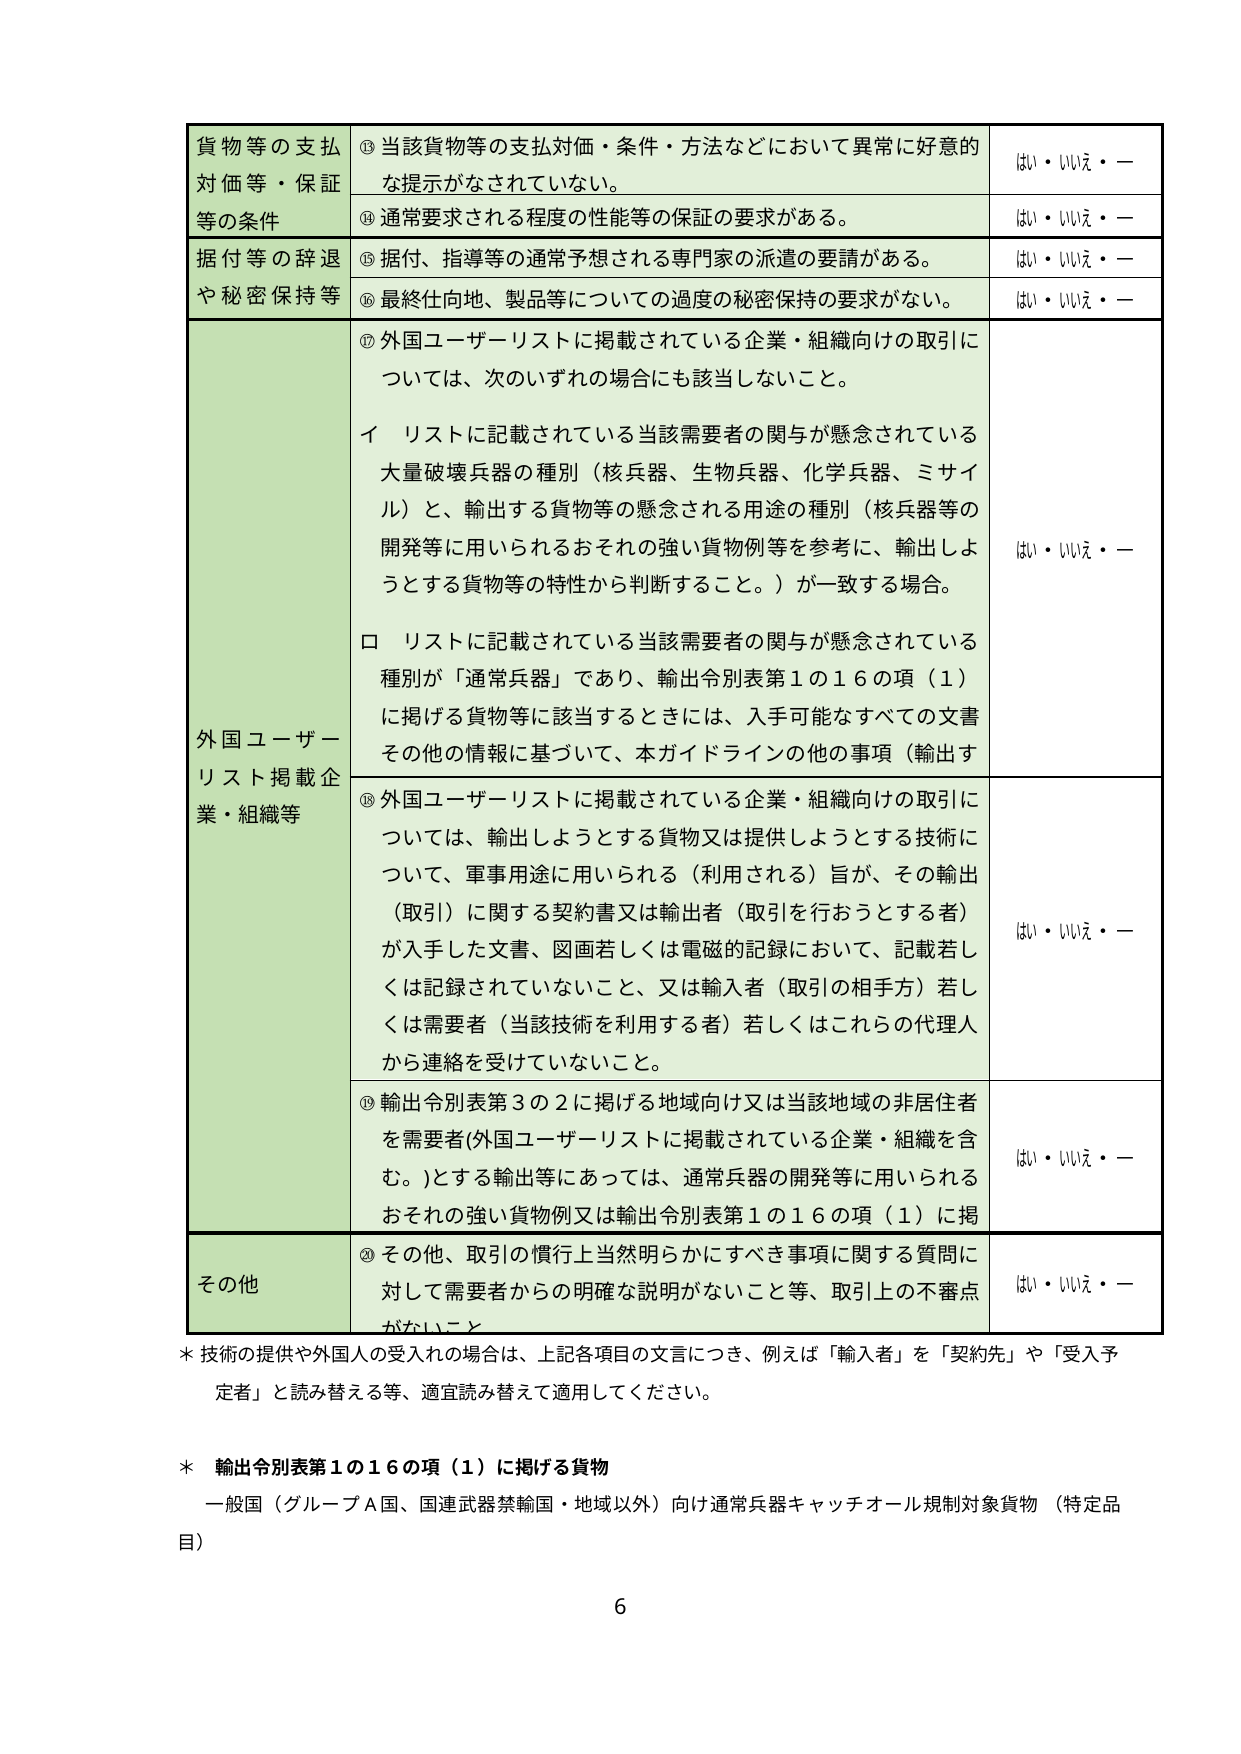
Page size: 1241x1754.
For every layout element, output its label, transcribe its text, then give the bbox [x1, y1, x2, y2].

table_cell ⑰外国ユーザーリストに掲載されている企業・組織向けの取引については、次のいずれの場合にも該当しないこと。 イ リストに記載されている当該需要者の関与が懸念されている大量破壊兵器の種別（核兵器、生物兵器、化学兵器、ミサイル）と、輸出する貨物等の懸念される用途の種別（核兵器等の開発等に用いられるおそれの強い貨物例等を参考に、輸出しようとする貨物等の特性から判断すること。）が一致する場合。 ロ リストに記載されている当該需要者の関与が懸念されている種別が「通常兵器」であり、輸出令別表第１の１６の項（１）に掲げる貨物等に該当するときには、入手可能なすべての文書その他の情報に基づいて、本ガイドラインの他の事項（輸出する貨物等の用途並びに取引の条件及び態様からあてはまらない事項は除く。）の確認において、 通常兵器の開発等に用いられるという懸念が払拭されない事項がある場合。 [351, 321, 989, 776]
table_cell はい・いいえ・－ [990, 321, 1161, 776]
table_cell ⑳その他、取引の慣行上当然明らかにすべき事項に関する質問に対して需要者からの明確な説明がないこと等、取引上の不審点がないこと。 [351, 1235, 989, 1332]
table_cell ⑱外国ユーザーリストに掲載されている企業・組織向けの取引については、輸出しようとする貨物又は提供しようとする技術について、軍事用途に用いられる（利用される）旨が、その輸出（取引）に関する契約書又は輸出者（取引を行おうとする者）が入手した文書、図画若しくは電磁的記録において、記載若しくは記録されていないこと、又は輸入者（取引の相手方）若しくは需要者（当該技術を利用する者）若しくはこれらの代理人から連絡を受けていないこと。 [351, 778, 989, 1079]
table_cell はい・いいえ・－ [990, 778, 1161, 1079]
table_cell はい・いいえ・－ [990, 239, 1161, 277]
table_cell はい・いいえ・－ [990, 126, 1161, 194]
text 一般国（グループA国、国連武器禁輸国・地域以外）向け通常兵器キャッチオール規制対象貨物 （特定品目） [177, 1485, 1122, 1560]
table_cell はい・いいえ・－ [990, 1081, 1161, 1231]
text ＊ 技術の提供や外国人の受入れの場合は、上記各項目の文言につき、例えば「輸入者」を「契約先」や「受入予定者」と読み替える等、適宜読み替えて適用してください。 [177, 1335, 1122, 1410]
table_cell はい・いいえ・－ [990, 195, 1161, 236]
table_cell はい・いいえ・－ [990, 1235, 1161, 1332]
table_cell 貨物等の支払対価等・保証等の条件 [189, 126, 350, 236]
table_cell はい・いいえ・－ [990, 278, 1161, 318]
table_cell ⑬当該貨物等の支払対価・条件・方法などにおいて異常に好意的な提示がなされていない。 [351, 126, 989, 194]
table_cell ⑯最終仕向地、製品等についての過度の秘密保持の要求がない。 [351, 278, 989, 318]
table_cell ⑭通常要求される程度の性能等の保証の要求がある。 [351, 195, 989, 236]
table_cell 据付等の辞退や秘密保持等の態様 [189, 239, 350, 318]
table_cell その他 [189, 1235, 350, 1332]
table_cell ⑲輸出令別表第３の２に掲げる地域向け又は当該地域の非居住者を需要者(外国ユーザーリストに掲載されている企業・組織を含む。)とする輸出等にあっては、通常兵器の開発等に用いられるおそれの強い貨物例又は輸出令別表第１の１６の項（１）に掲げる貨物等に該当しないこと。 [351, 1081, 989, 1231]
table_cell 外国ユーザーリスト掲載企業・組織等 [189, 321, 350, 1231]
table_cell ⑮据付、指導等の通常予想される専門家の派遣の要請がある。 [351, 239, 989, 277]
text ＊ 輸出令別表第１の１６の項（１）に掲げる貨物 [177, 1447, 1122, 1485]
